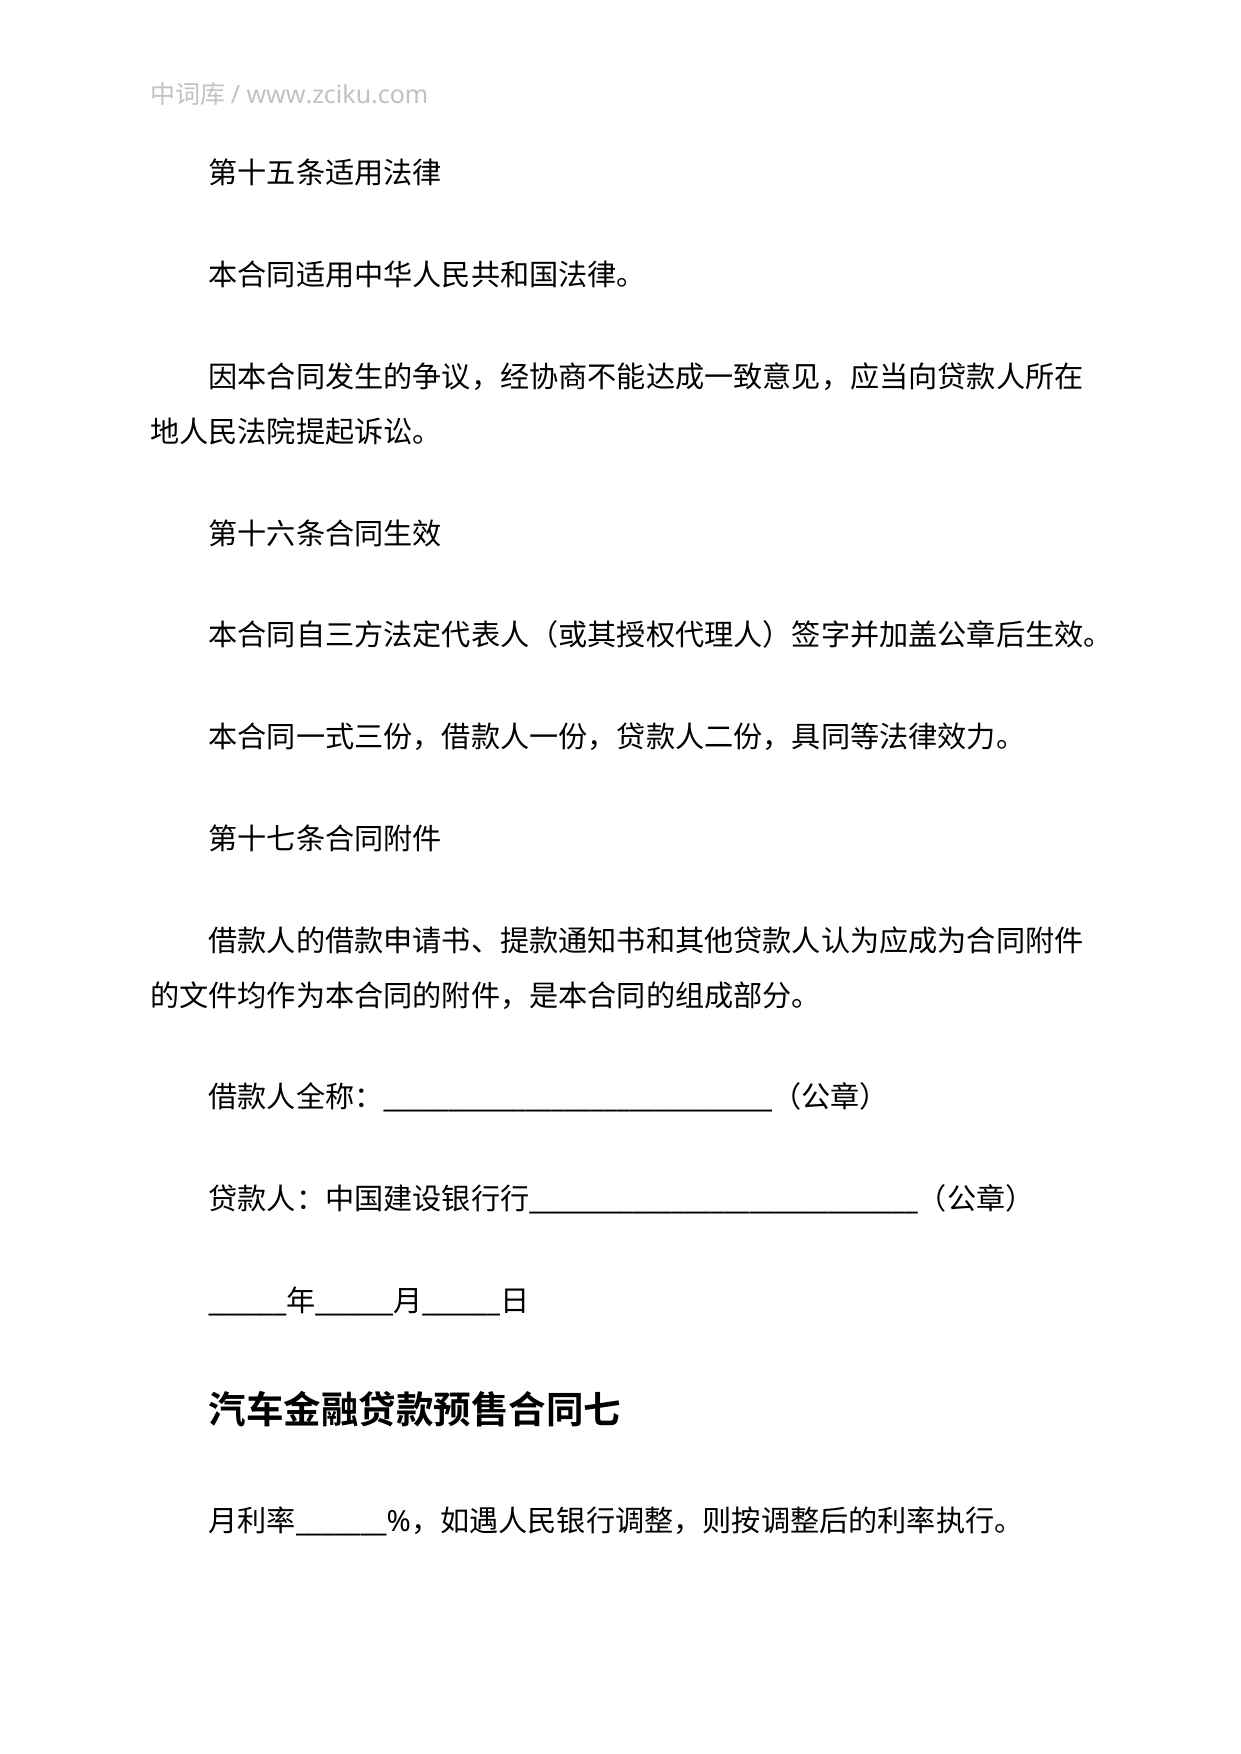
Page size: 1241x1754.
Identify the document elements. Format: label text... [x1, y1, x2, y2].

text 月利率_______%，如遇人民银行调整，则按调整后的利率执行。 [150, 1497, 1090, 1540]
text 汽车金融贷款预售合同七 [150, 1380, 1090, 1434]
text 本合同适用中华人民共和国法律。 [150, 252, 1090, 294]
text 借款人全称：______________________________（公章） [150, 1074, 1090, 1116]
text 贷款人：中国建设银行行______________________________（公章） [150, 1176, 1090, 1218]
text 第十五条适用法律 [150, 150, 1090, 192]
text 第十七条合同附件 [150, 816, 1090, 858]
text ______年______月______日 [150, 1278, 1090, 1320]
text 本合同自三方法定代表人（或其授权代理人）签字并加盖公章后生效。 [150, 612, 1090, 654]
text 借款人的借款申请书、提款通知书和其他贷款人认为应成为合同附件的文件均作为本合同的附件，是本合同的组成部分。 [150, 917, 1090, 1014]
text 因本合同发生的争议，经协商不能达成一致意见，应当向贷款人所在地人民法院提起诉讼。 [150, 353, 1090, 451]
text 第十六条合同生效 [150, 510, 1090, 552]
text 本合同一式三份，借款人一份，贷款人二份，具同等法律效力。 [150, 714, 1090, 756]
